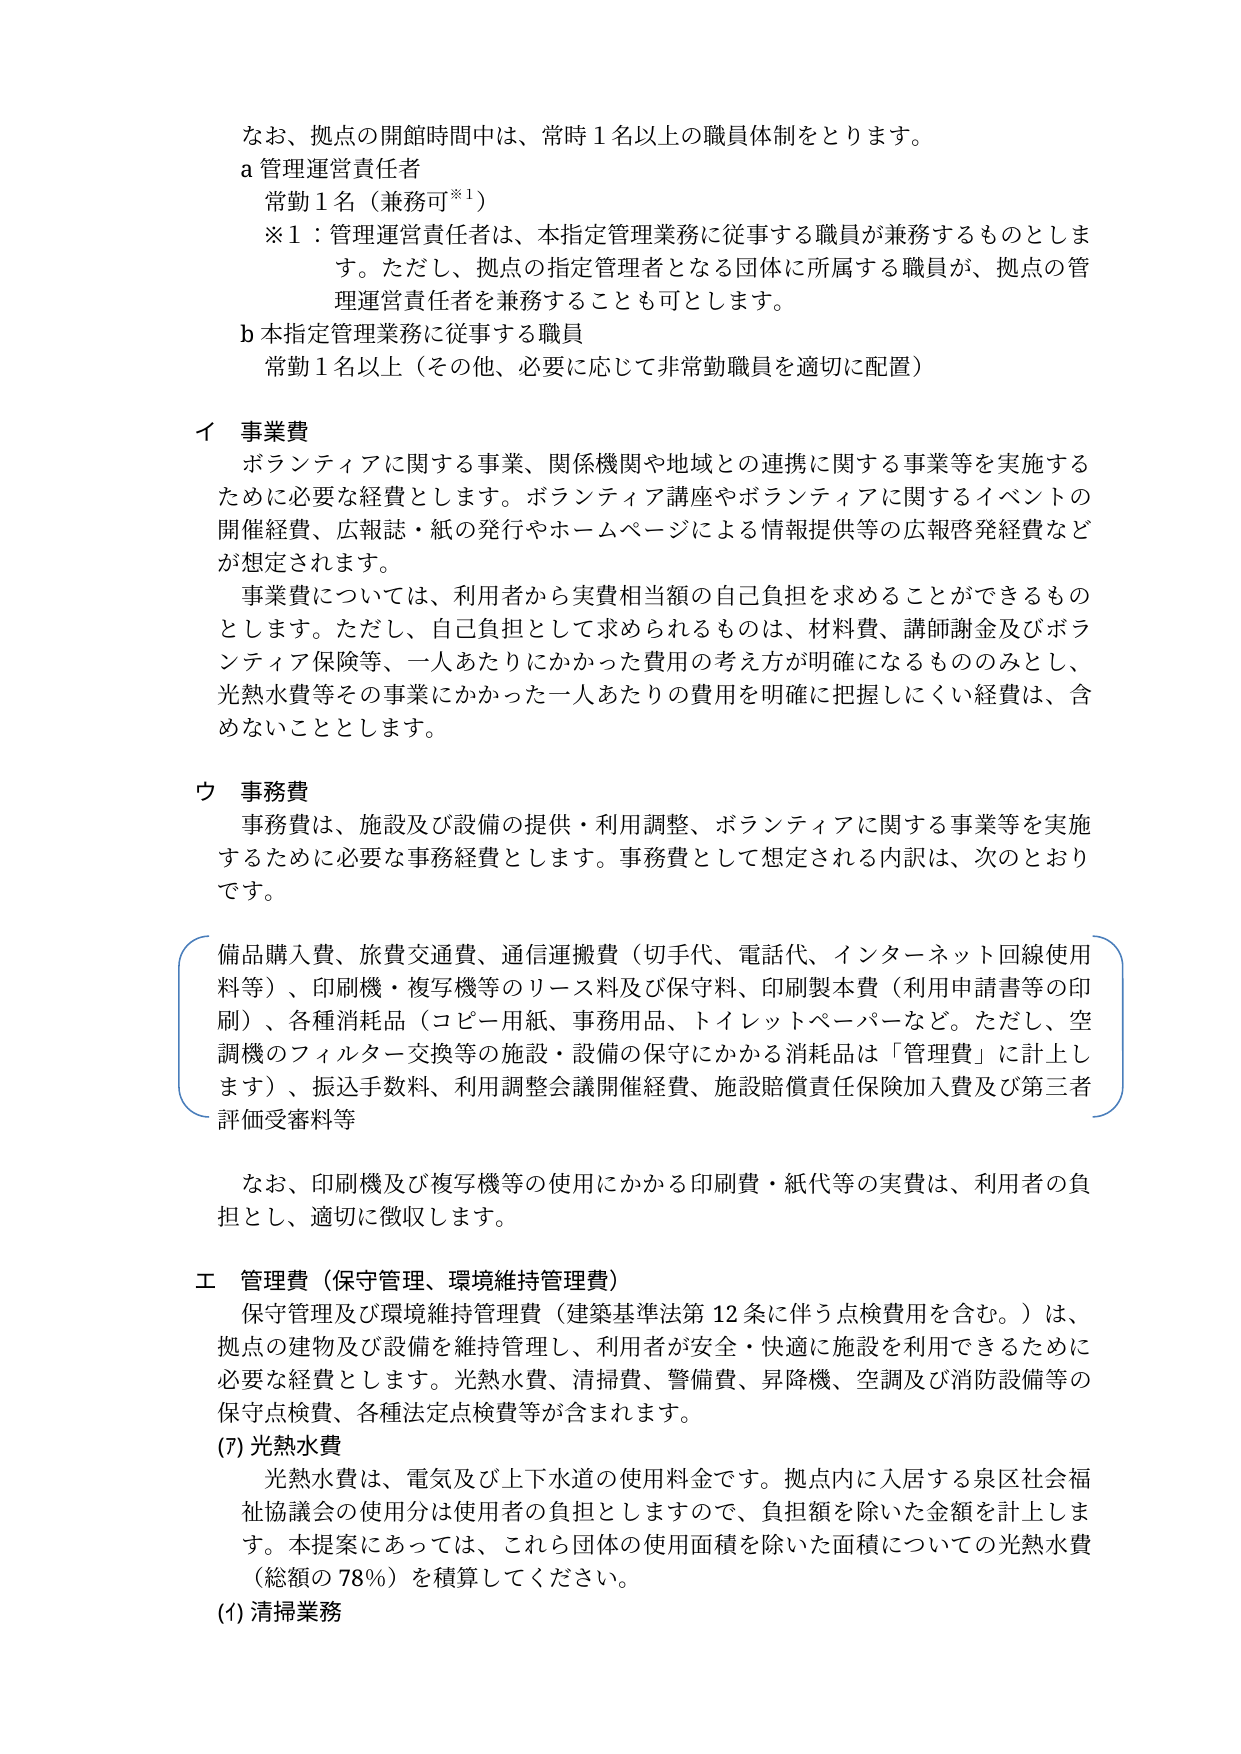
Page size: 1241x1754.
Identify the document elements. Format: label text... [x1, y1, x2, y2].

text b 本指定管理業務に従事する職員 [148, 316, 1092, 349]
text イ 事業費 [171, 413, 1092, 447]
text 常勤１名以上（その他、必要に応じて非常勤職員を適切に配置） [148, 349, 1092, 382]
text 事業費については、利用者から実費相当額の自己負担を求めることができるものとします。ただし、自己負担として求められるものは、材料費、講師謝金及びボランティア保険等、一人あたりにかかった費用の考え方が明確になるもののみとし、光熱水費等その事業にかかった一人あたりの費用を明確に把握しにくい経費は、含めないこととします。 [218, 578, 1092, 743]
text (ｲ) 清掃業務 [148, 1593, 1092, 1627]
text 保守管理及び環境維持管理費（建築基準法第12条に伴う点検費用を含む。）は、拠点の建物及び設備を維持管理し、利用者が安全・快適に施設を利用できるために必要な経費とします。光熱水費、清掃費、警備費、昇降機、空調及び消防設備等の保守点検費、各種法定点検費等が含まれます。 [218, 1296, 1092, 1428]
text なお、印刷機及び複写機等の使用にかかる印刷費・紙代等の実費は、利用者の負担とし、適切に徴収します。 [218, 1166, 1092, 1232]
text 備品購入費、旅費交通費、通信運搬費（切手代、電話代、インターネット回線使用料等）、印刷機・複写機等のリース料及び保守料、印刷製本費（利用申請書等の印刷）、各種消耗品（コピー用紙、事務用品、トイレットペーパーなど。ただし、空調機のフィルター交換等の施設・設備の保守にかかる消耗品は「管理費」に計上します）、振込手数料、利用調整会議開催経費、施設賠償責任保険加入費及び第三者評価受審料等 [218, 937, 1092, 1135]
text 光熱水費は、電気及び上下水道の使用料金です。拠点内に入居する泉区社会福祉協議会の使用分は使用者の負担としますので、負担額を除いた金額を計上します。本提案にあっては、これら団体の使用面積を除いた面積についての光熱水費（総額の78％）を積算してください。 [241, 1462, 1092, 1593]
text (ｱ) 光熱水費 [148, 1428, 1092, 1462]
text ウ 事務費 [148, 774, 1092, 807]
text ボランティアに関する事業、関係機関や地域との連携に関する事業等を実施するために必要な経費とします。ボランティア講座やボランティアに関するイベントの開催経費、広報誌・紙の発行やホームページによる情報提供等の広報啓発経費などが想定されます。 [218, 447, 1092, 578]
text ※１：管理運営責任者は、本指定管理業務に従事する職員が兼務するものとします。ただし、拠点の指定管理者となる団体に所属する職員が、拠点の管理運営責任者を兼務することも可とします。 [264, 217, 1092, 316]
text a 管理運営責任者 [148, 151, 1092, 184]
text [148, 118, 1092, 151]
text 常勤１名（兼務可※１） [148, 184, 1092, 217]
text 事務費は、施設及び設備の提供・利用調整、ボランティアに関する事業等を実施するために必要な事務経費とします。事務費として想定される内訳は、次のとおりです。 [218, 807, 1092, 906]
text エ 管理費（保守管理、環境維持管理費） [148, 1263, 1092, 1296]
